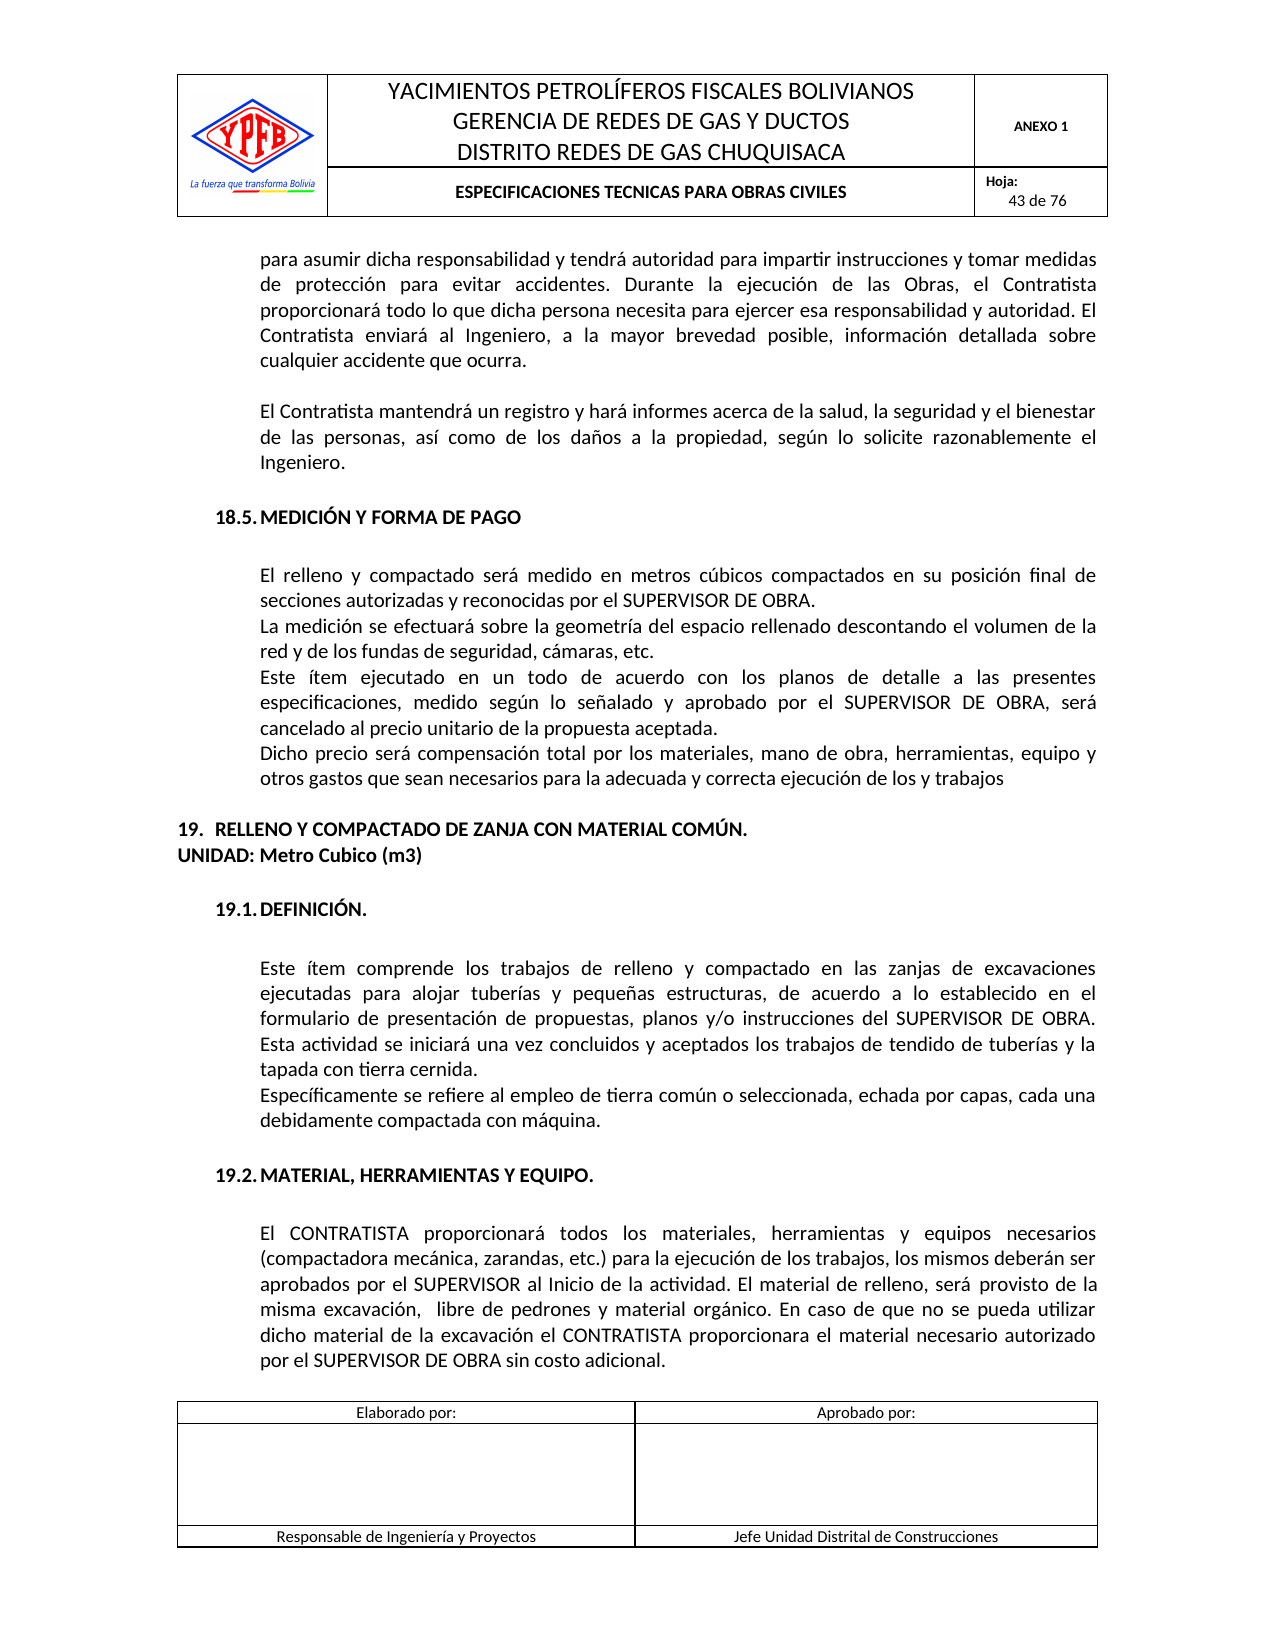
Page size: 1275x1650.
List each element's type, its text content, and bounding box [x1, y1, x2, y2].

list MATERIAL, HERRAMIENTAS Y EQUIPO. [215, 1162, 1098, 1187]
text Este ítem comprende los trabajos de relleno y compactado en las zanjas de excavaciones ejecutadas para alojar tuberías y pequeñas estructuras, de acuerdo a lo establecido en el formulario de presentación de propuestas, planos y/o instrucciones del SUPERVISOR DE OBRA. Esta actividad se iniciará una vez concluidos y aceptados los trabajos de tendido de tuberías y la tapada con tierra cernida. [260, 955, 1098, 1082]
text La medición se efectuará sobre la geometría del espacio rellenado descontando el volumen de la red y de los fundas de seguridad, cámaras, etc. [260, 613, 1098, 664]
text Este ítem ejecutado en un todo de acuerdo con los planos de detalle a las presentes especificaciones, medido según lo señalado y aprobado por el SUPERVISOR DE OBRA, será cancelado al precio unitario de la propuesta aceptada. [260, 664, 1098, 740]
text Específicamente se refiere al empleo de tierra común o seleccionada, echada por capas, cada una debidamente compactada con máquina. [260, 1082, 1098, 1133]
list DEFINICIÓN. [215, 896, 1098, 922]
text El Contratista mantendrá un registro y hará informes acerca de la salud, la seguridad y el bienestar de las personas, así como de los daños a la propiedad, según lo solicite razonablemente el Ingeniero. [260, 398, 1098, 475]
text Dicho precio será compensación total por los materiales, mano de obra, herramientas, equipo y otros gastos que sean necesarios para la adecuada y correcta ejecución de los y trabajos [260, 740, 1098, 791]
list MEDICIÓN Y FORMA DE PAGO [215, 504, 1098, 529]
picture [188, 93, 316, 198]
subtitle RELLENO Y COMPACTADO DE ZANJA CON MATERIAL COMÚN. [177, 816, 1098, 842]
text El CONTRATISTA proporcionará todos los materiales, herramientas y equipos necesarios (compactadora mecánica, zarandas, etc.) para la ejecución de los trabajos, los mismos deberán ser aprobados por el SUPERVISOR al Inicio de la actividad. El material de relleno, será provisto de la misma excavación, libre de pedrones y material orgánico. En caso de que no se pueda utilizar dicho material de la excavación el CONTRATISTA proporcionara el material necesario autorizado por el SUPERVISOR DE OBRA sin costo adicional. [260, 1220, 1098, 1373]
text El relleno y compactado será medido en metros cúbicos compactados en su posición final de secciones autorizadas y reconocidas por el SUPERVISOR DE OBRA. [260, 562, 1098, 613]
text UNIDAD: Metro Cubico (m3) [177, 842, 1098, 867]
